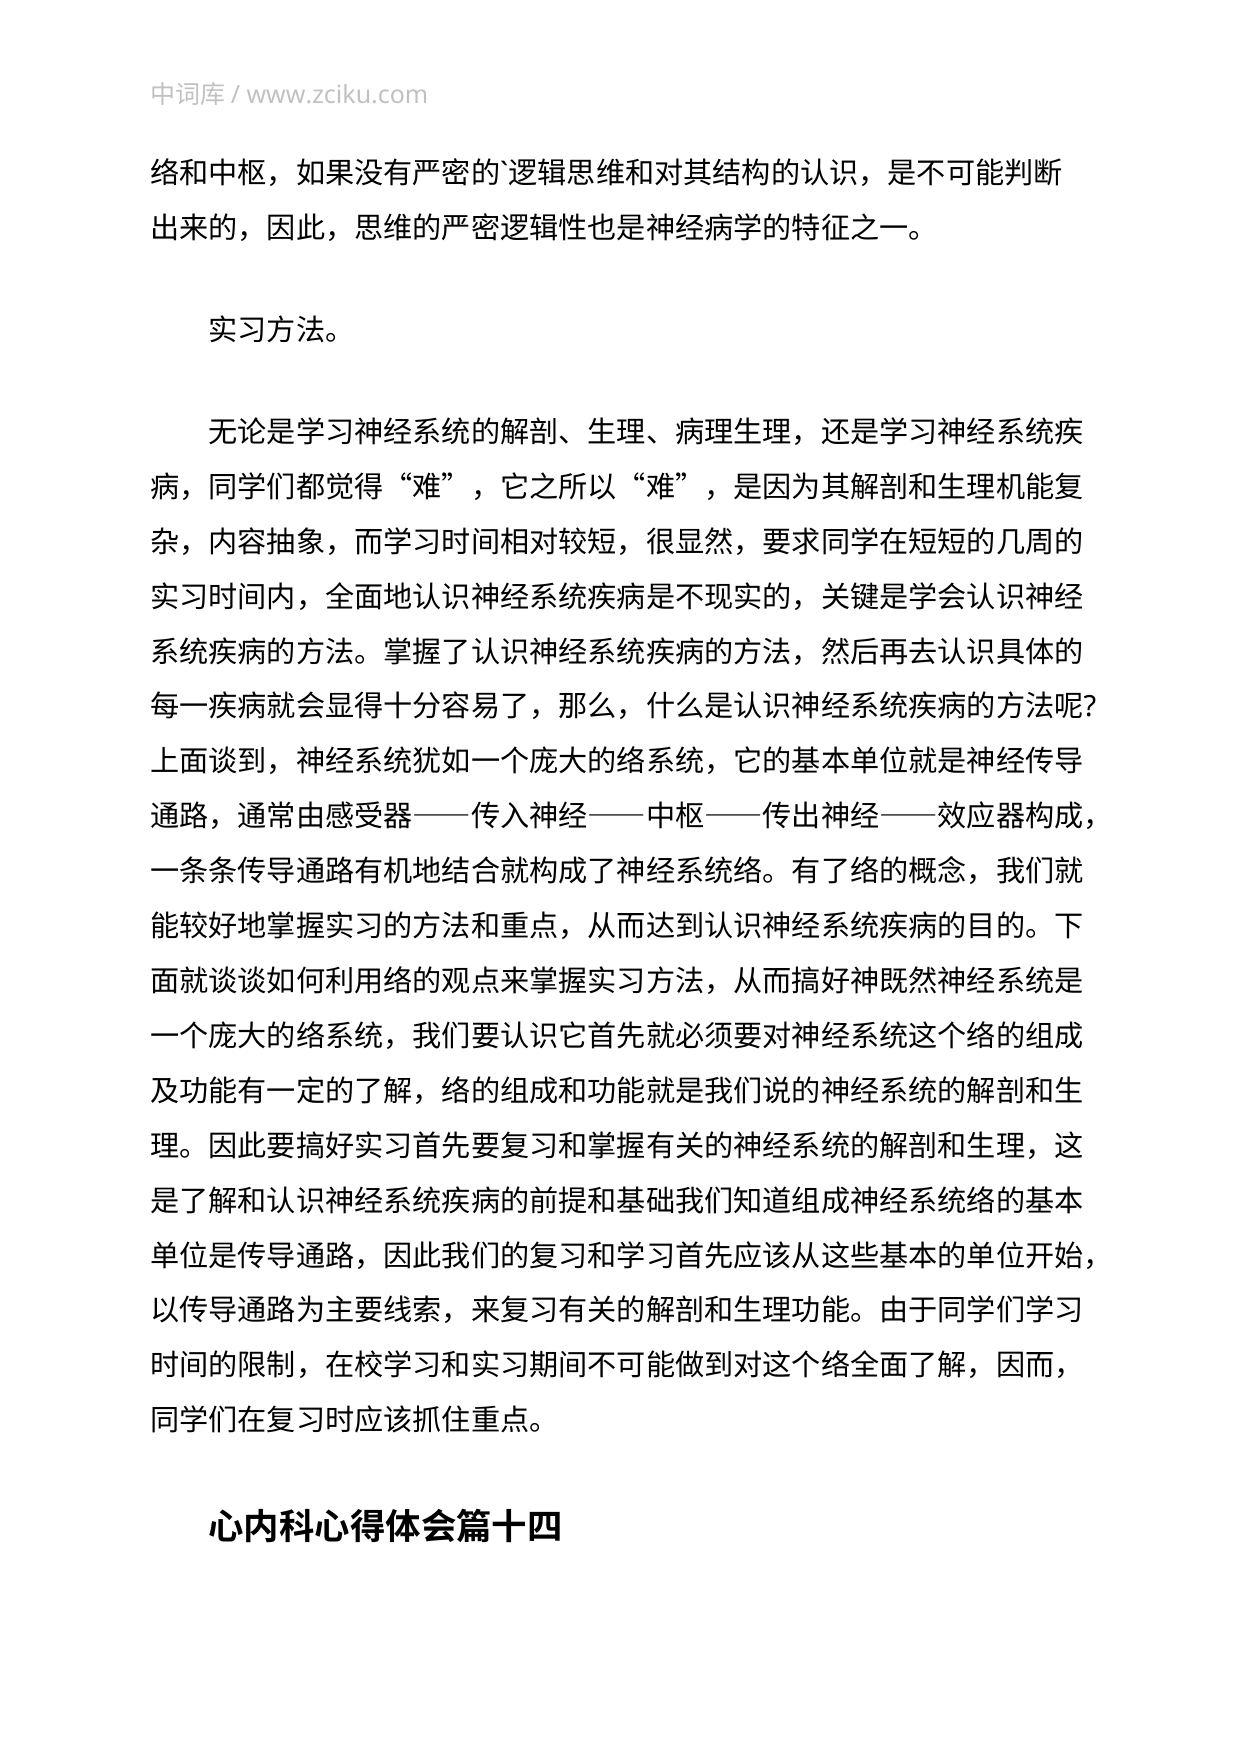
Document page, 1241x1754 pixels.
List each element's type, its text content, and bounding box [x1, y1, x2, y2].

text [150, 150, 1090, 247]
text 心内科心得体会篇十四 [150, 1498, 1090, 1550]
text 实习方法。 [150, 307, 1090, 349]
text 无论是学习神经系统的解剖、生理、病理生理，还是学习神经系统疾病，同学们都觉得“难”，它之所以“难”，是因为其解剖和生理机能复杂，内容抽象，而学习时间相对较短，很显然，要求同学在短短的几周的实习时间内，全面地认识神经系统疾病是不现实的，关键是学会认识神经系统疾病的方法。掌握了认识神经系统疾病的方法，然后再去认识具体的每一疾病就会显得十分容易了，那么，什么是认识神经系统疾病的方法呢?上面谈到，神经系统犹如一个庞大的络系统，它的基本单位就是神经传导通路，通常由感受器——传入神经——中枢——传出神经——效应器构成，一条条传导通路有机地结合就构成了神经系统络。有了络的概念，我们就能较好地掌握实习的方法和重点，从而达到认识神经系统疾病的目的。下面就谈谈如何利用络的观点来掌握实习方法，从而搞好神既然神经系统是一个庞大的络系统，我们要认识它首先就必须要对神经系统这个络的组成及功能有一定的了解，络的组成和功能就是我们说的神经系统的解剖和生理。因此要搞好实习首先要复习和掌握有关的神经系统的解剖和生理，这是了解和认识神经系统疾病的前提和基础我们知道组成神经系统络的基本单位是传导通路，因此我们的复习和学习首先应该从这些基本的单位开始，以传导通路为主要线索，来复习有关的解剖和生理功能。由于同学们学习时间的限制，在校学习和实习期间不可能做到对这个络全面了解，因而，同学们在复习时应该抓住重点。 [150, 408, 1090, 1439]
